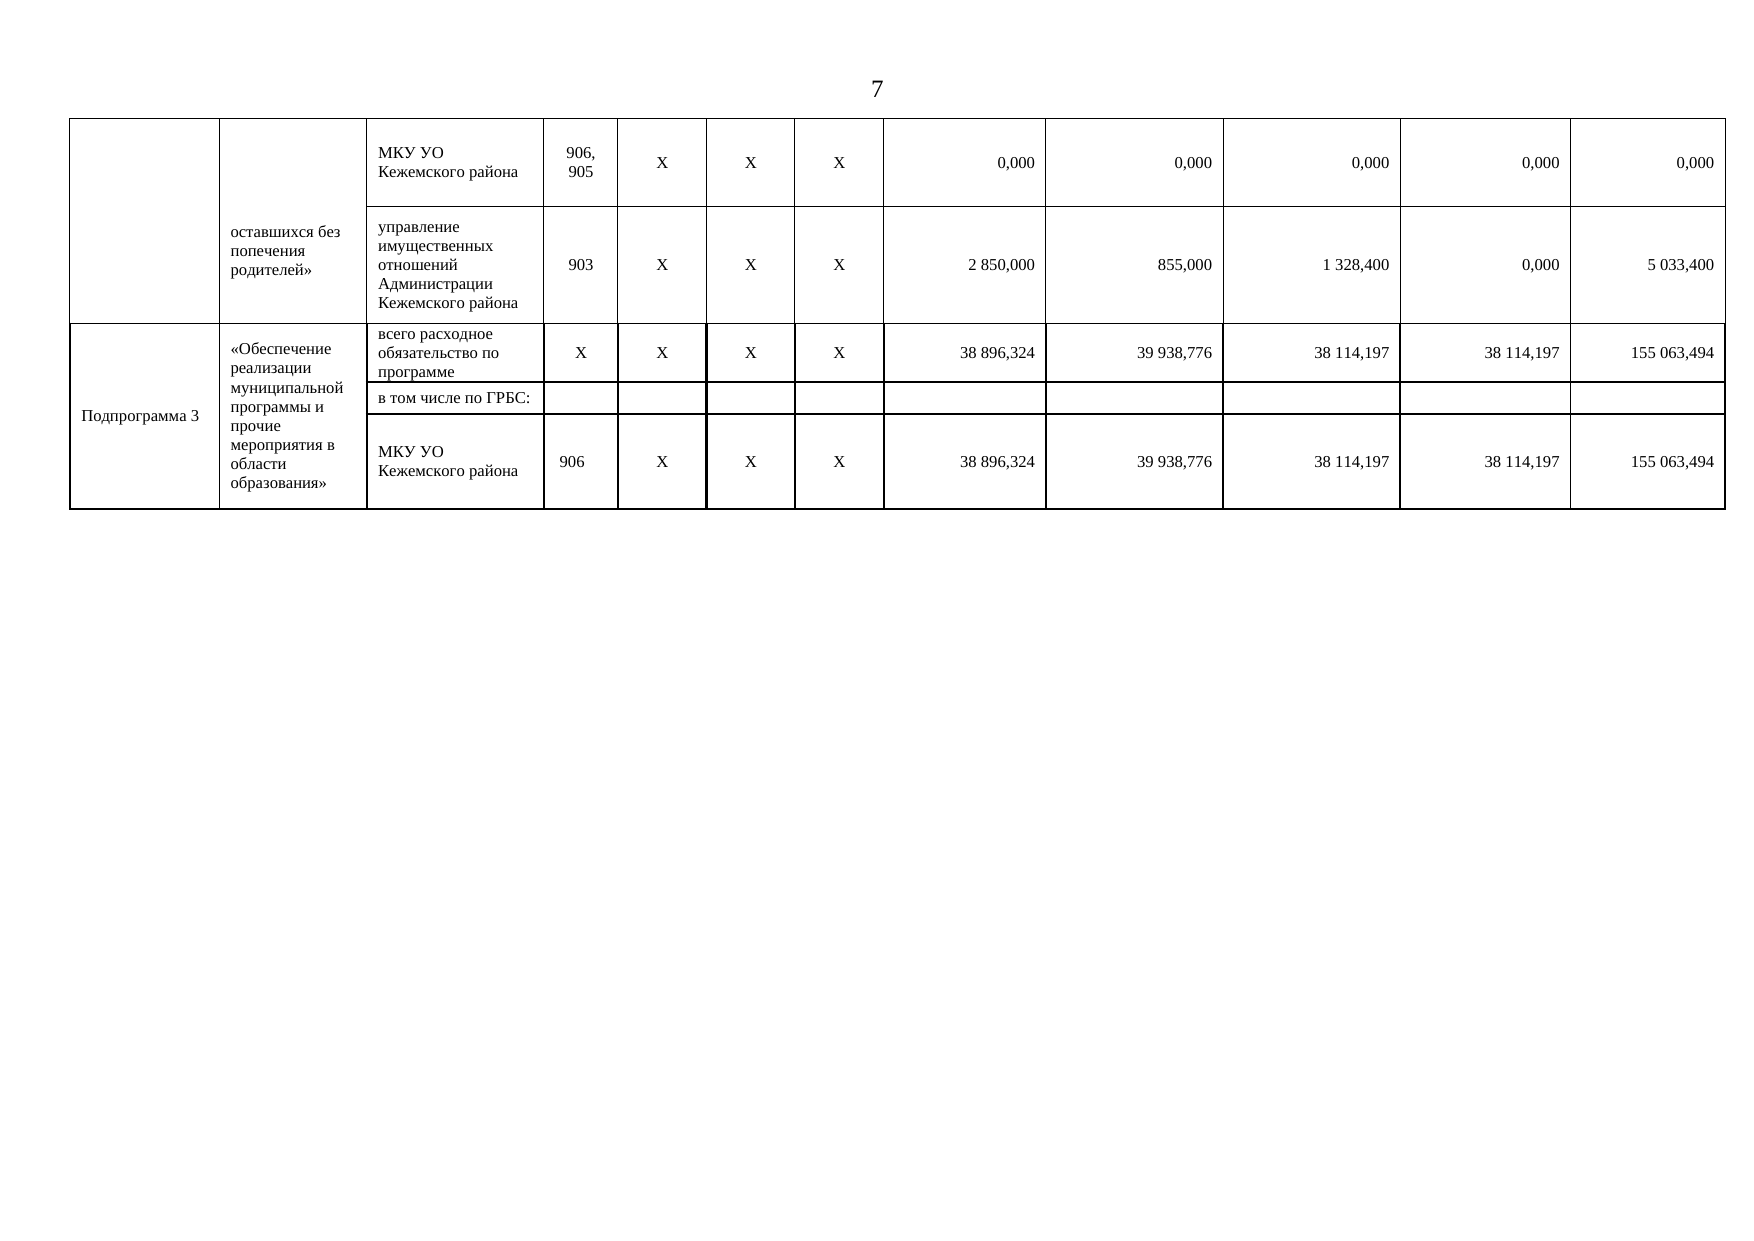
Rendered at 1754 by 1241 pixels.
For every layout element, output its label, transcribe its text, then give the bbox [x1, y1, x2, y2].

table_cell всего расходное обязательство по программе [368, 324, 543, 381]
table_cell Х [796, 415, 883, 508]
table_cell 0,000 [1571, 119, 1725, 206]
table_cell [619, 383, 705, 413]
table_cell 155 063,494 [1571, 324, 1724, 381]
table_cell 38 114,197 [1224, 324, 1399, 381]
table_cell Х [795, 207, 883, 323]
table_cell 906, 905 [544, 119, 617, 206]
table_cell Х [618, 119, 706, 206]
table_cell «Обеспечение реализации муниципальной программы и прочие мероприятия в области образования» [220, 324, 366, 508]
table_cell [1571, 383, 1724, 413]
table_cell 903 [544, 207, 617, 323]
table_cell [1047, 383, 1222, 413]
table_cell 38 896,324 [885, 324, 1045, 381]
table_cell 38 896,324 [885, 415, 1045, 508]
table_cell Х [707, 207, 794, 323]
table_cell [545, 383, 617, 413]
table_cell Х [796, 324, 883, 381]
table_cell Х [618, 207, 706, 323]
table_cell 0,000 [1046, 119, 1223, 206]
table_cell [1224, 383, 1399, 413]
table_cell 855,000 [1046, 207, 1223, 323]
table_cell в том числе по ГРБС: [368, 383, 543, 413]
table_cell 0,000 [884, 119, 1045, 206]
table_cell 38 114,197 [1224, 415, 1399, 508]
table_cell Х [795, 119, 883, 206]
table_cell Х [708, 415, 794, 508]
table_cell МКУ УО Кежемского района [367, 119, 543, 206]
table_cell 38 114,197 [1401, 415, 1570, 508]
table_cell управление имущественных отношений Администрации Кежемского района [367, 207, 543, 323]
table_cell Х [707, 119, 794, 206]
table_cell 5 033,400 [1571, 207, 1725, 323]
table_cell 0,000 [1224, 119, 1400, 206]
table_cell 2 850,000 [884, 207, 1045, 323]
table_cell 39 938,776 [1047, 324, 1222, 381]
table_cell Х [619, 324, 705, 381]
table_cell Х [619, 415, 705, 508]
table_cell 0,000 [1401, 119, 1570, 206]
table_cell 39 938,776 [1047, 415, 1222, 508]
table_cell 906 [545, 415, 617, 508]
table_cell Подпрограмма 3 [71, 324, 219, 508]
table_cell МКУ УО Кежемского района [368, 415, 543, 508]
table_cell [708, 383, 794, 413]
table_cell 38 114,197 [1401, 324, 1570, 381]
table_cell 0,000 [1401, 207, 1570, 323]
table_cell [885, 383, 1045, 413]
table_cell Х [545, 324, 617, 381]
table_cell Х [708, 324, 794, 381]
table_cell [796, 383, 883, 413]
table_cell 155 063,494 [1571, 415, 1724, 508]
table_cell 1 328,400 [1224, 207, 1400, 323]
table_cell [1401, 383, 1570, 413]
